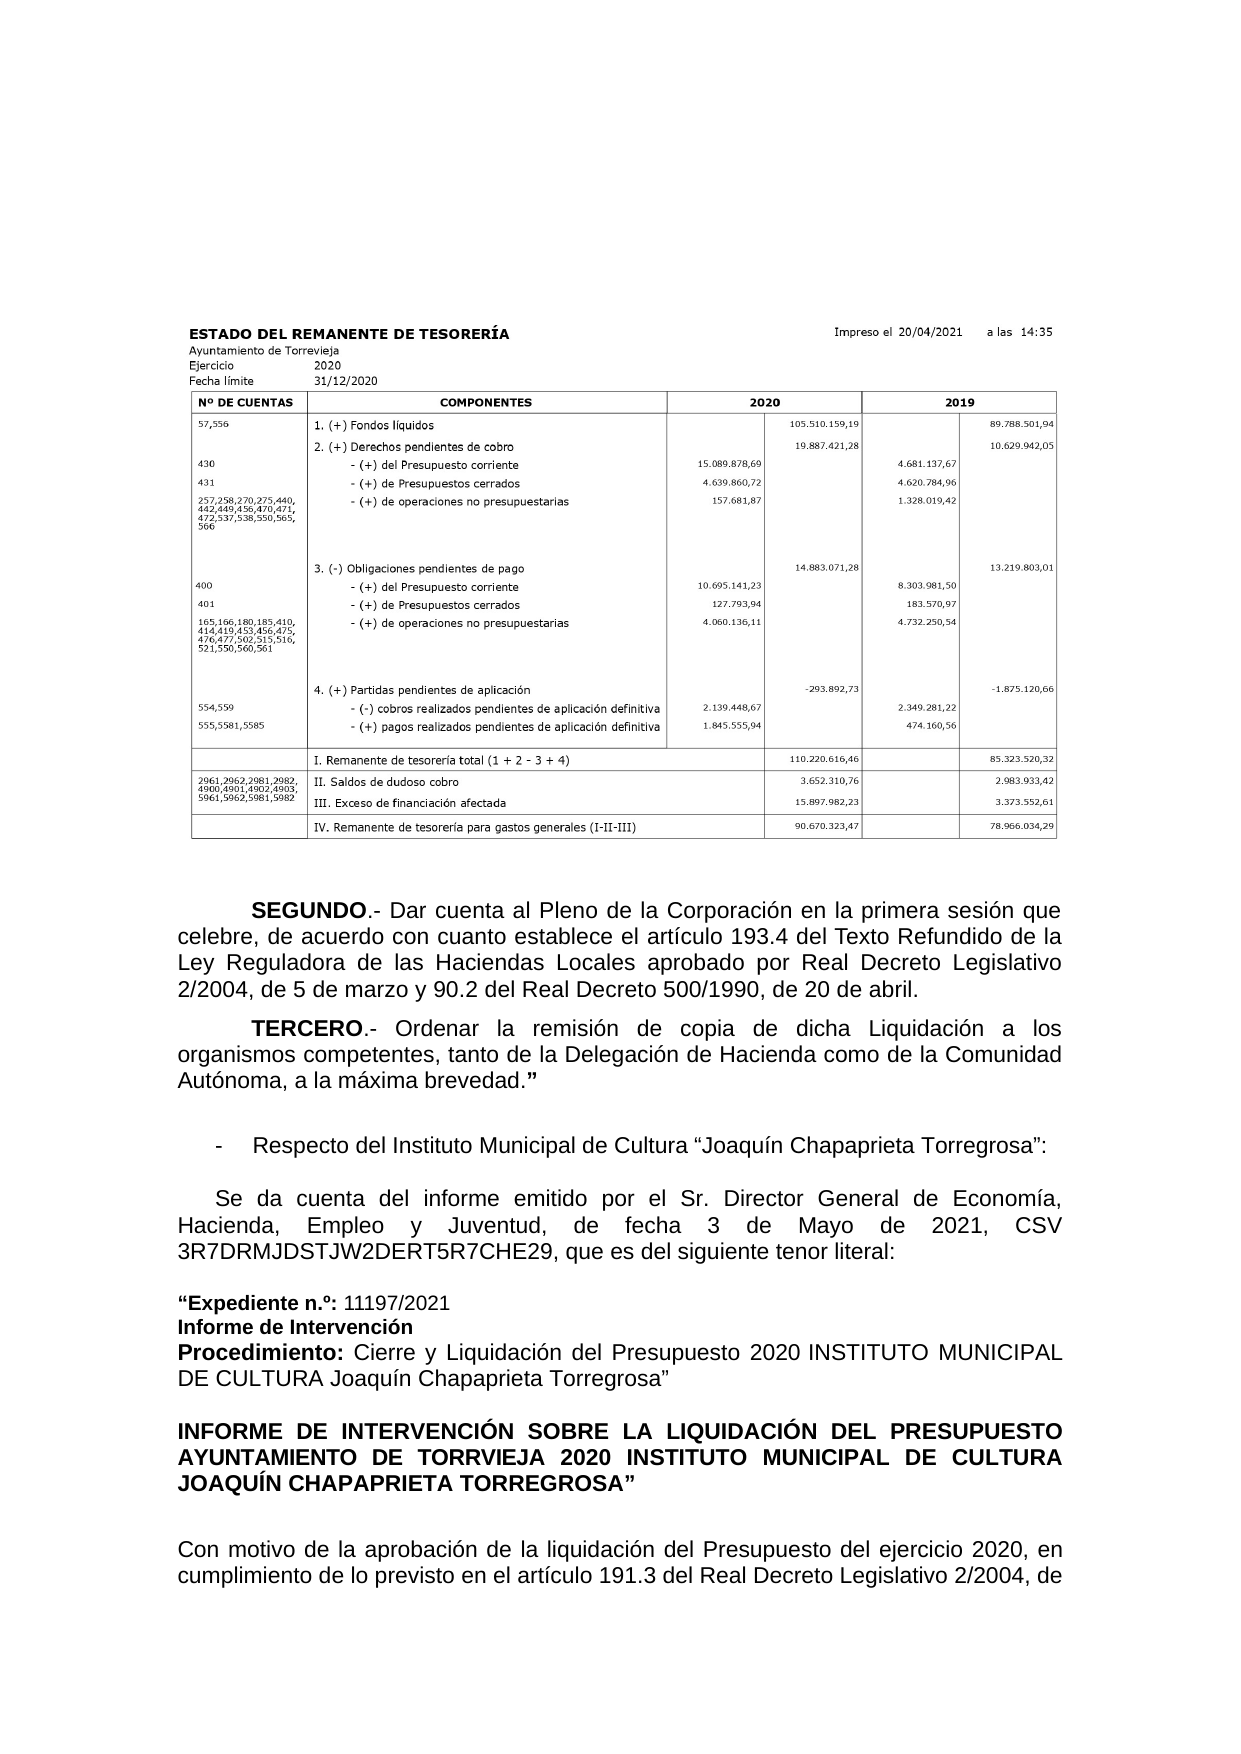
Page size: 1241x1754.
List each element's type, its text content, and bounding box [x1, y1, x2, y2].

picture [177, 295, 1062, 846]
text Se da cuenta del informe emitido por el Sr. Director General de Economía, Hacienda, Empleo y Juventud, de fecha 3 de Mayo de 2021, CSV 3R7DRMJDSTJW2DERT5R7CHE29, que es del siguiente tenor literal: [177, 1185, 1063, 1264]
text INFORME DE INTERVENCIÓN SOBRE LA LIQUIDACIÓN DEL PRESUPUESTO AYUNTAMIENTO DE TORRVIEJA 2020 INSTITUTO MUNICIPAL DE CULTURA JOAQUÍN CHAPAPRIETA TORREGROSA” [177, 1418, 1063, 1497]
text TERCERO.- Ordenar la remisión de copia de dicha Liquidación a los organismos competentes, tanto de la Delegación de Hacienda como de la Comunidad Autónoma, a la máxima brevedad.” [177, 1014, 1063, 1094]
text SEGUNDO.- Dar cuenta al Pleno de la Corporación en la primera sesión que celebre, de acuerdo con cuanto establece el artículo 193.4 del Texto Refundido de la Ley Reguladora de las Haciendas Locales aprobado por Real Decreto Legislativo 2/2004, de 5 de marzo y 90.2 del Real Decreto 500/1990, de 20 de abril. [177, 897, 1063, 1002]
text “Expediente n.º: 11197/2021 [177, 1291, 1063, 1314]
list Respecto del Instituto Municipal de Cultura “Joaquín Chapaprieta Torregrosa”: [215, 1132, 1063, 1159]
text Informe de Intervención [177, 1314, 1063, 1338]
text Procedimiento: Cierre y Liquidación del Presupuesto 2020 INSTITUTO MUNICIPAL DE CULTURA Joaquín Chapaprieta Torregrosa” [177, 1338, 1063, 1391]
